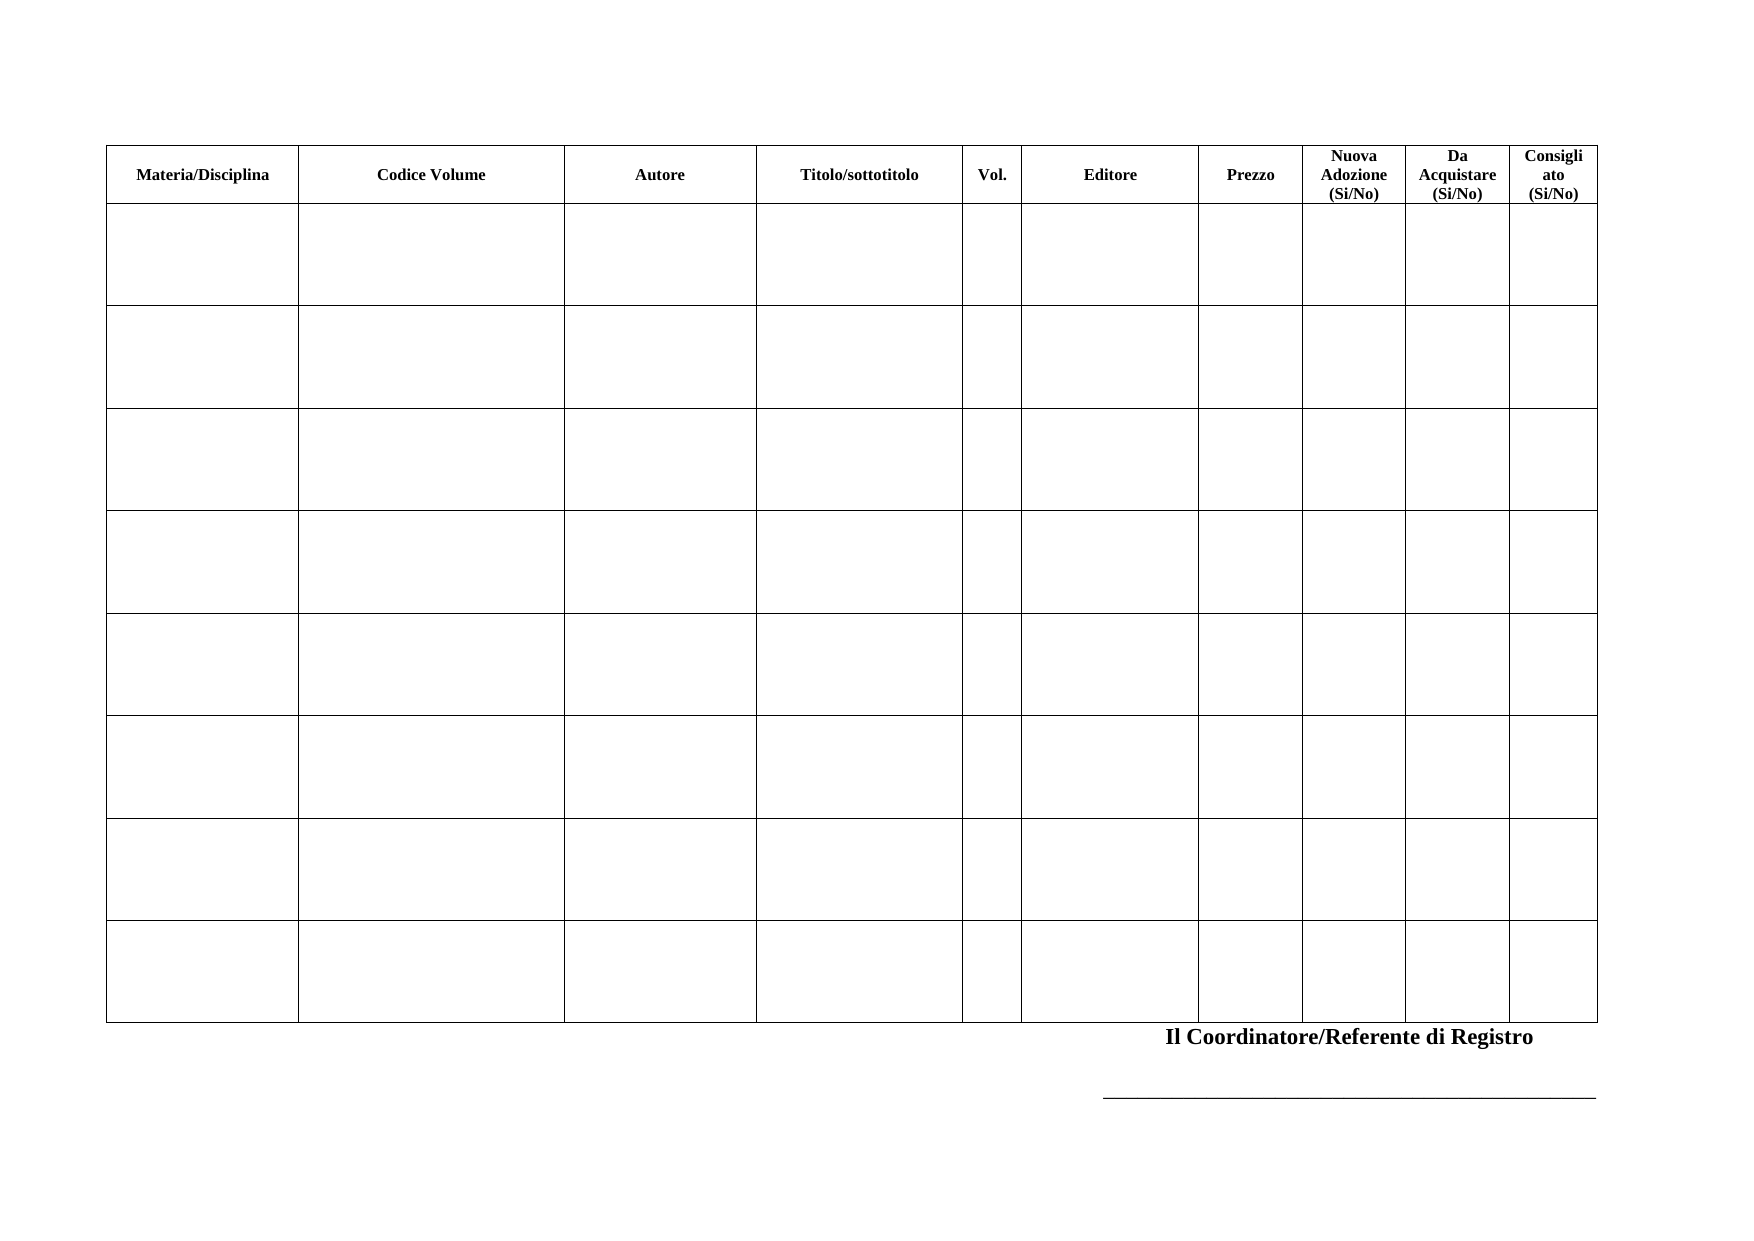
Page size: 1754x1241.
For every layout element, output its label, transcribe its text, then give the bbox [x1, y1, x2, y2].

table_cell [1510, 306, 1597, 408]
table_cell [299, 716, 564, 817]
table_header Titolo/sottotitolo [757, 146, 962, 203]
table_cell [1406, 614, 1509, 715]
table_cell [963, 204, 1021, 305]
table_cell [1199, 716, 1302, 817]
table_cell [299, 511, 564, 613]
table_cell [1406, 819, 1509, 920]
table_cell [963, 306, 1021, 408]
table_cell [963, 511, 1021, 613]
table_cell [1406, 409, 1509, 510]
table_cell [963, 716, 1021, 817]
table_cell [1510, 511, 1597, 613]
table_cell [1022, 306, 1198, 408]
table_cell [1303, 204, 1405, 305]
text ___________________________________________ [1093, 1074, 1606, 1101]
table_cell [565, 716, 756, 817]
table_cell [1406, 306, 1509, 408]
table_header Editore [1022, 146, 1198, 203]
table_cell [1406, 204, 1509, 305]
table_header Autore [565, 146, 756, 203]
table_cell [1406, 921, 1509, 1022]
table_cell [565, 306, 756, 408]
table_cell [757, 614, 962, 715]
table_cell [757, 716, 962, 817]
table_cell [1199, 614, 1302, 715]
table_cell [1022, 716, 1198, 817]
table_cell [1199, 921, 1302, 1022]
table_cell [963, 921, 1021, 1022]
table_cell [1406, 716, 1509, 817]
table_cell [1022, 614, 1198, 715]
table_cell [1199, 204, 1302, 305]
table_cell [565, 614, 756, 715]
table_cell [1199, 306, 1302, 408]
table_cell [299, 409, 564, 510]
table_cell [1303, 819, 1405, 920]
table_header Consigliato (Si/No) [1510, 146, 1597, 203]
table_cell [1303, 409, 1405, 510]
table_cell [1022, 819, 1198, 920]
table_cell [1510, 204, 1597, 305]
table_header Prezzo [1199, 146, 1302, 203]
table_cell [1199, 819, 1302, 920]
table_cell [1510, 921, 1597, 1022]
table_cell [107, 409, 298, 510]
table_cell [963, 409, 1021, 510]
table_cell [107, 716, 298, 817]
table_cell [107, 204, 298, 305]
table_cell [1303, 306, 1405, 408]
table_cell [757, 819, 962, 920]
table_header Materia/Disciplina [107, 146, 298, 203]
table_header Vol. [963, 146, 1021, 203]
table_cell [1199, 409, 1302, 510]
table_cell [1022, 511, 1198, 613]
table_cell [1406, 511, 1509, 613]
table_header Da Acquistare (Si/No) [1406, 146, 1509, 203]
table_cell [1022, 409, 1198, 510]
table_cell [565, 819, 756, 920]
text Il Coordinatore/Referente di Registro [1093, 1023, 1606, 1049]
table_cell [757, 921, 962, 1022]
table_cell [1022, 921, 1198, 1022]
table_header Nuova Adozione (Si/No) [1303, 146, 1405, 203]
table_cell [107, 306, 298, 408]
table_cell [565, 921, 756, 1022]
table_cell [1303, 716, 1405, 817]
table_cell [299, 204, 564, 305]
table_cell [757, 306, 962, 408]
table_cell [757, 409, 962, 510]
table_cell [1303, 921, 1405, 1022]
table_cell [107, 921, 298, 1022]
table_cell [757, 511, 962, 613]
table_cell [299, 614, 564, 715]
table_cell [299, 819, 564, 920]
table_cell [1510, 716, 1597, 817]
table_cell [1199, 511, 1302, 613]
table_cell [963, 819, 1021, 920]
table_cell [1022, 204, 1198, 305]
table_cell [565, 409, 756, 510]
table_cell [107, 819, 298, 920]
table_cell [107, 511, 298, 613]
table_cell [1510, 819, 1597, 920]
table_cell [963, 614, 1021, 715]
table_cell [565, 204, 756, 305]
table_cell [1303, 511, 1405, 613]
table_cell [757, 204, 962, 305]
table_cell [299, 306, 564, 408]
table_cell [565, 511, 756, 613]
table_cell [299, 921, 564, 1022]
table_cell [1510, 614, 1597, 715]
table_cell [1510, 409, 1597, 510]
table_header Codice Volume [299, 146, 564, 203]
table_cell [107, 614, 298, 715]
table_cell [1303, 614, 1405, 715]
